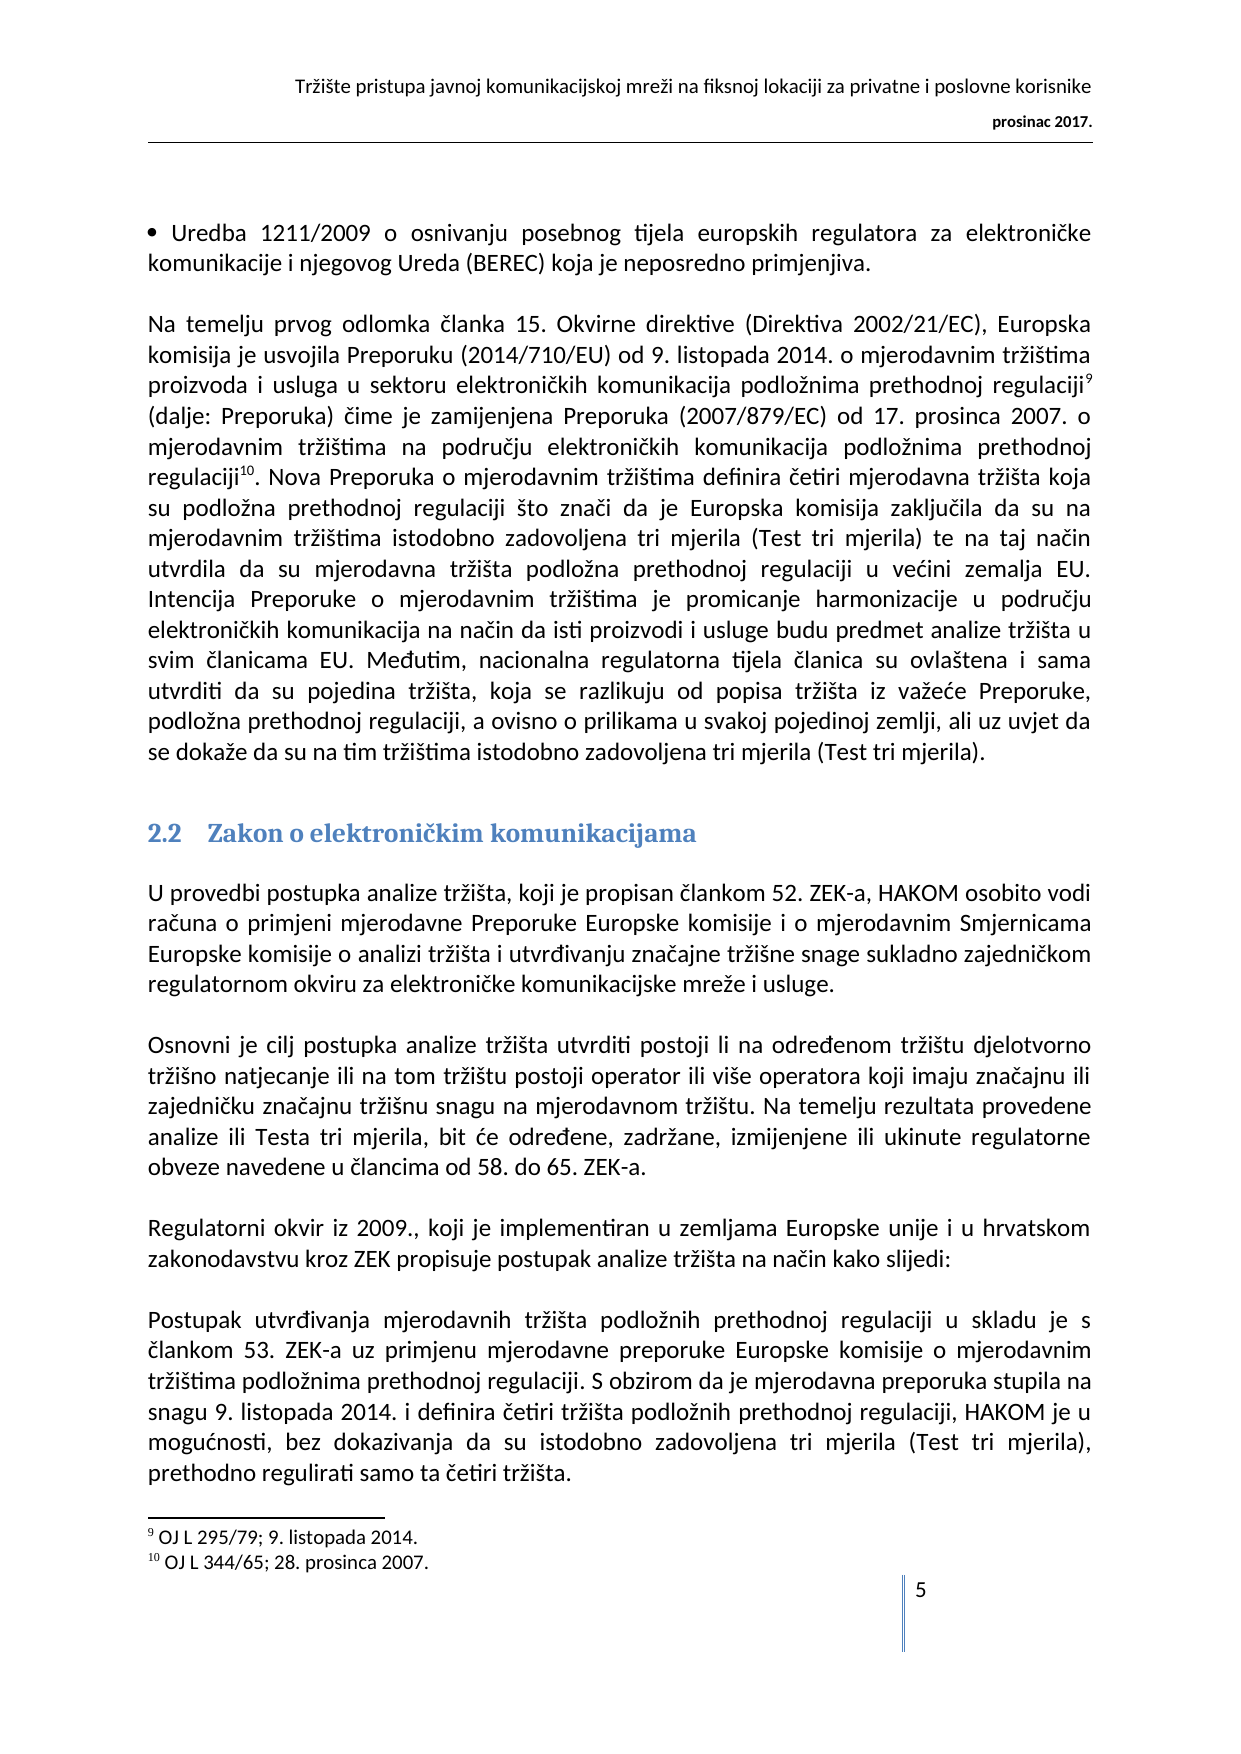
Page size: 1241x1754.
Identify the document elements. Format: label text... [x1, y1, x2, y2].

text Uredba 1211/2009 o osnivanju posebnog tijela europskih regulatora za elektroničke komunikacije i njegovog Ureda (BEREC) koja je neposredno primjenjiva. [148, 156, 1093, 278]
text U provedbi postupka analize tržišta, koji je propisan člankom 52. ZEK-a, HAKOM osobito vodi računa o primjeni mjerodavne Preporuke Europske komisije i o mjerodavnim Smjernicama Europske komisije o analizi tržišta i utvrđivanju značajne tržišne snage sukladno zajedničkom regulatornom okviru za elektroničke komunikacijske mreže i usluge. [148, 877, 1093, 999]
text Regulatorni okvir iz 2009., koji je implementiran u zemljama Europske unije i u hrvatskom zakonodavstvu kroz ZEK propisuje postupak analize tržišta na način kako slijedi: [148, 1213, 1093, 1274]
text Na temelju prvog odlomka članka 15. Okvirne direktive (Direktiva 2002/21/EC), Europska komisija je usvojila Preporuku (2014/710/EU) od 9. listopada 2014. o mjerodavnim tržištima proizvoda i usluga u sektoru elektroničkih komunikacija podložnima prethodnoj regulaciji (dalje: Preporuka) čime je zamijenjena Preporuka (2007/879/EC) od 17. prosinca 2007. o mjerodavnim tržištima na području elektroničkih komunikacija podložnima prethodnoj regulaciji. Nova Preporuka o mjerodavnim tržištima definira četiri mjerodavna tržišta koja su podložna prethodnoj regulaciji što znači da je Europska komisija zaključila da su na mjerodavnim tržištima istodobno zadovoljena tri mjerila (Test tri mjerila) te na taj način utvrdila da su mjerodavna tržišta podložna prethodnoj regulaciji u većini zemalja EU. Intencija Preporuke o mjerodavnim tržištima je promicanje harmonizacije u području elektroničkih komunikacija na način da isti proizvodi i usluge budu predmet analize tržišta u svim članicama EU. Međutim, nacionalna regulatorna tijela članica su ovlaštena i sama utvrditi da su pojedina tržišta, koja se razlikuju od popisa tržišta iz važeće Preporuke, podložna prethodnoj regulaciji, a ovisno o prilikama u svakoj pojedinoj zemlji, ali uz uvjet da se dokaže da su na tim tržištima istodobno zadovoljena tri mjerila (Test tri mjerila). [148, 308, 1093, 766]
text Osnovni je cilj postupka analize tržišta utvrditi postoji li na određenom tržištu djelotvorno tržišno natjecanje ili na tom tržištu postoji operator ili više operatora koji imaju značajnu ili zajedničku značajnu tržišnu snagu na mjerodavnom tržištu. Na temelju rezultata provedene analize ili Testa tri mjerila, bit će određene, zadržane, izmijenjene ili ukinute regulatorne obveze navedene u člancima od 58. do 65. ZEK-a. [148, 1029, 1093, 1182]
subtitle Zakon o elektroničkim komunikacijama [148, 818, 1093, 849]
text Postupak utvrđivanja mjerodavnih tržišta podložnih prethodnoj regulaciji u skladu je s člankom 53. ZEK-a uz primjenu mjerodavne preporuke Europske komisije o mjerodavnim tržištima podložnima prethodnoj regulaciji. S obzirom da je mjerodavna preporuka stupila na snagu 9. listopada 2014. i definira četiri tržišta podložnih prethodnoj regulaciji, HAKOM je u mogućnosti, bez dokazivanja da su istodobno zadovoljena tri mjerila (Test tri mjerila), prethodno regulirati samo ta četiri tržišta. [148, 1304, 1093, 1487]
